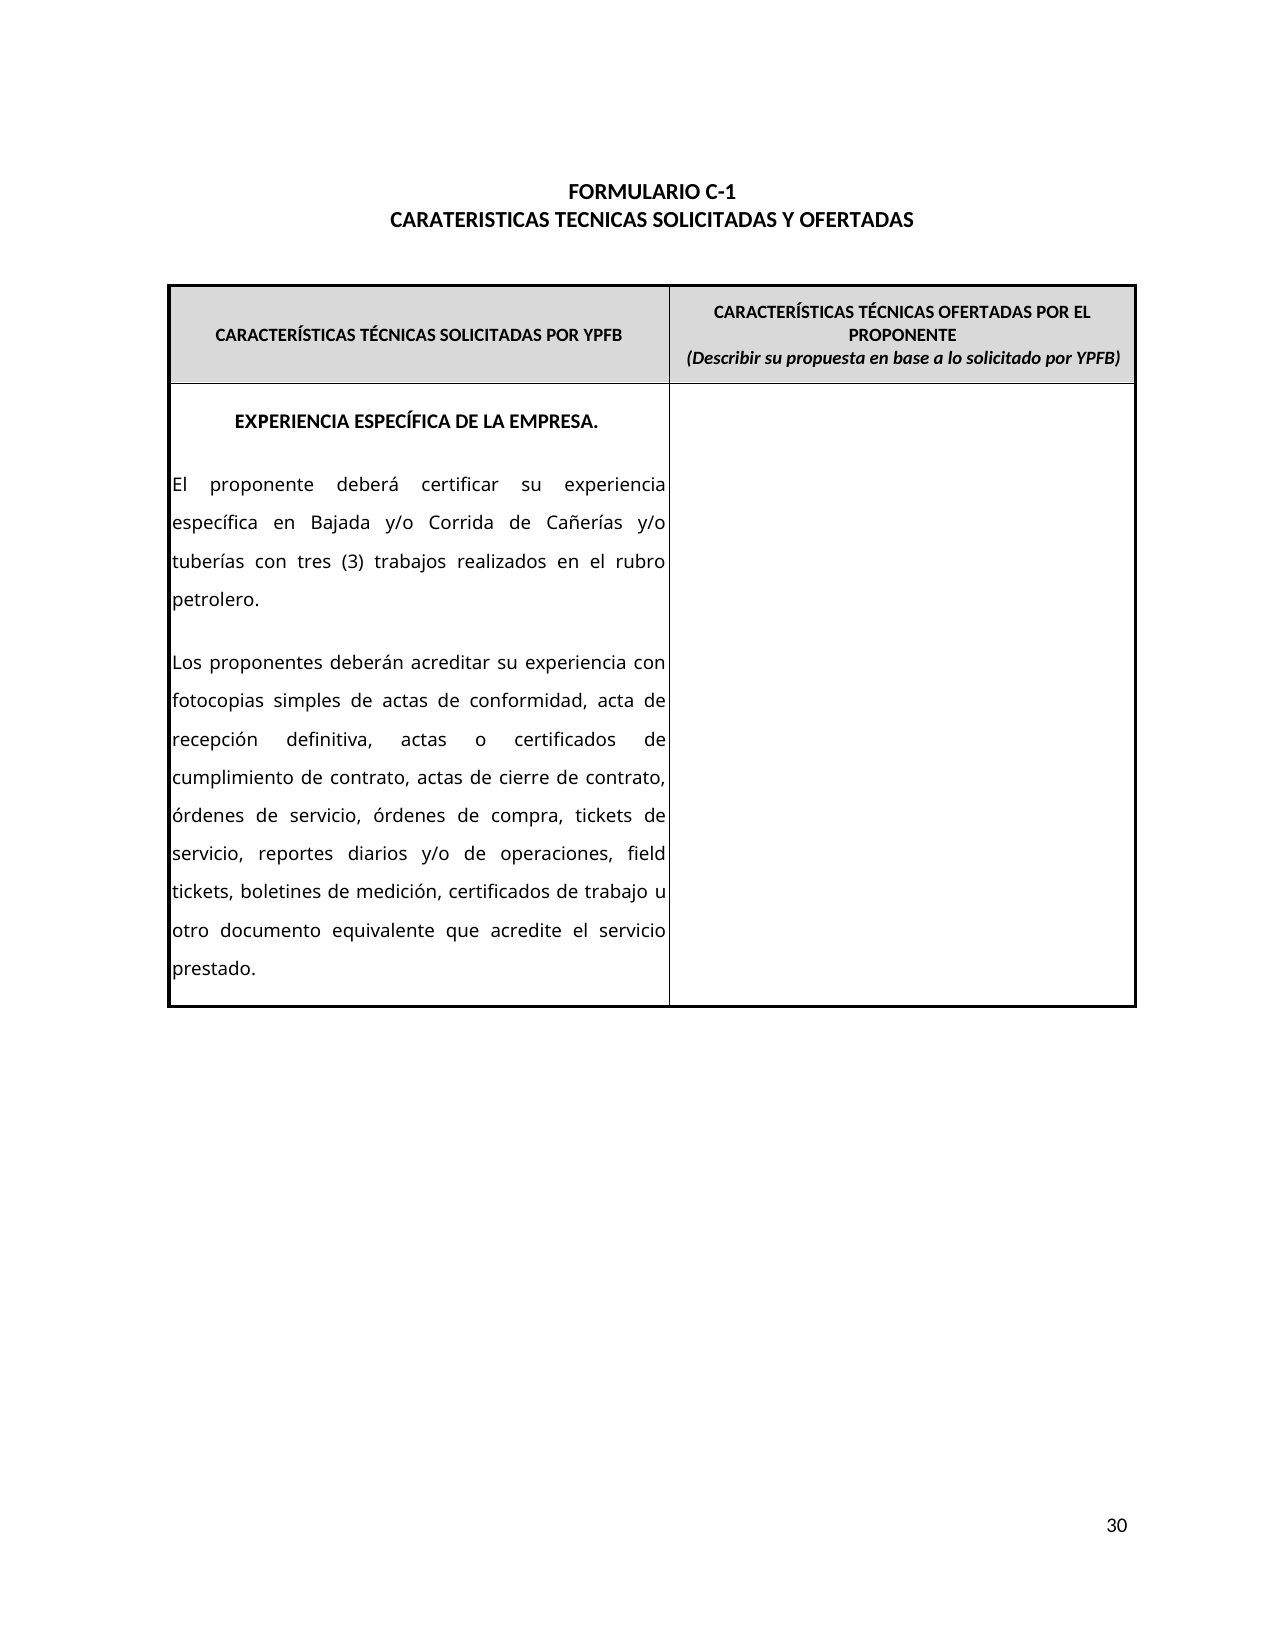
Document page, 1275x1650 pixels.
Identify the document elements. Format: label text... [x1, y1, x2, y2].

table_cell EXPERIENCIA ESPECÍFICA DE LA EMPRESA. El proponente deberá certificar su experiencia específica en Bajada y/o Corrida de Cañerías y/o tuberías con tres (3) trabajos realizados en el rubro petrolero. Los proponentes deberán acreditar su experiencia con fotocopias simples de actas de conformidad, acta de recepción definitiva, actas o certificados de cumplimiento de contrato, actas de cierre de contrato, órdenes de servicio, órdenes de compra, tickets de servicio, reportes diarios y/o de operaciones, field tickets, boletines de medición, certificados de trabajo u otro documento equivalente que acredite el servicio prestado. [171, 384, 669, 1005]
text CARATERISTICAS TECNICAS SOLICITADAS Y OFERTADAS [177, 205, 1127, 233]
table_cell [670, 384, 1134, 1005]
table_header CARACTERÍSTICAS TÉCNICAS SOLICITADAS POR YPFB [171, 287, 669, 382]
text FORMULARIO C-1 [177, 177, 1127, 205]
table_header CARACTERÍSTICAS TÉCNICAS OFERTADAS POR EL PROPONENTE (Describir su propuesta en base a lo solicitado por YPFB) [670, 287, 1134, 382]
